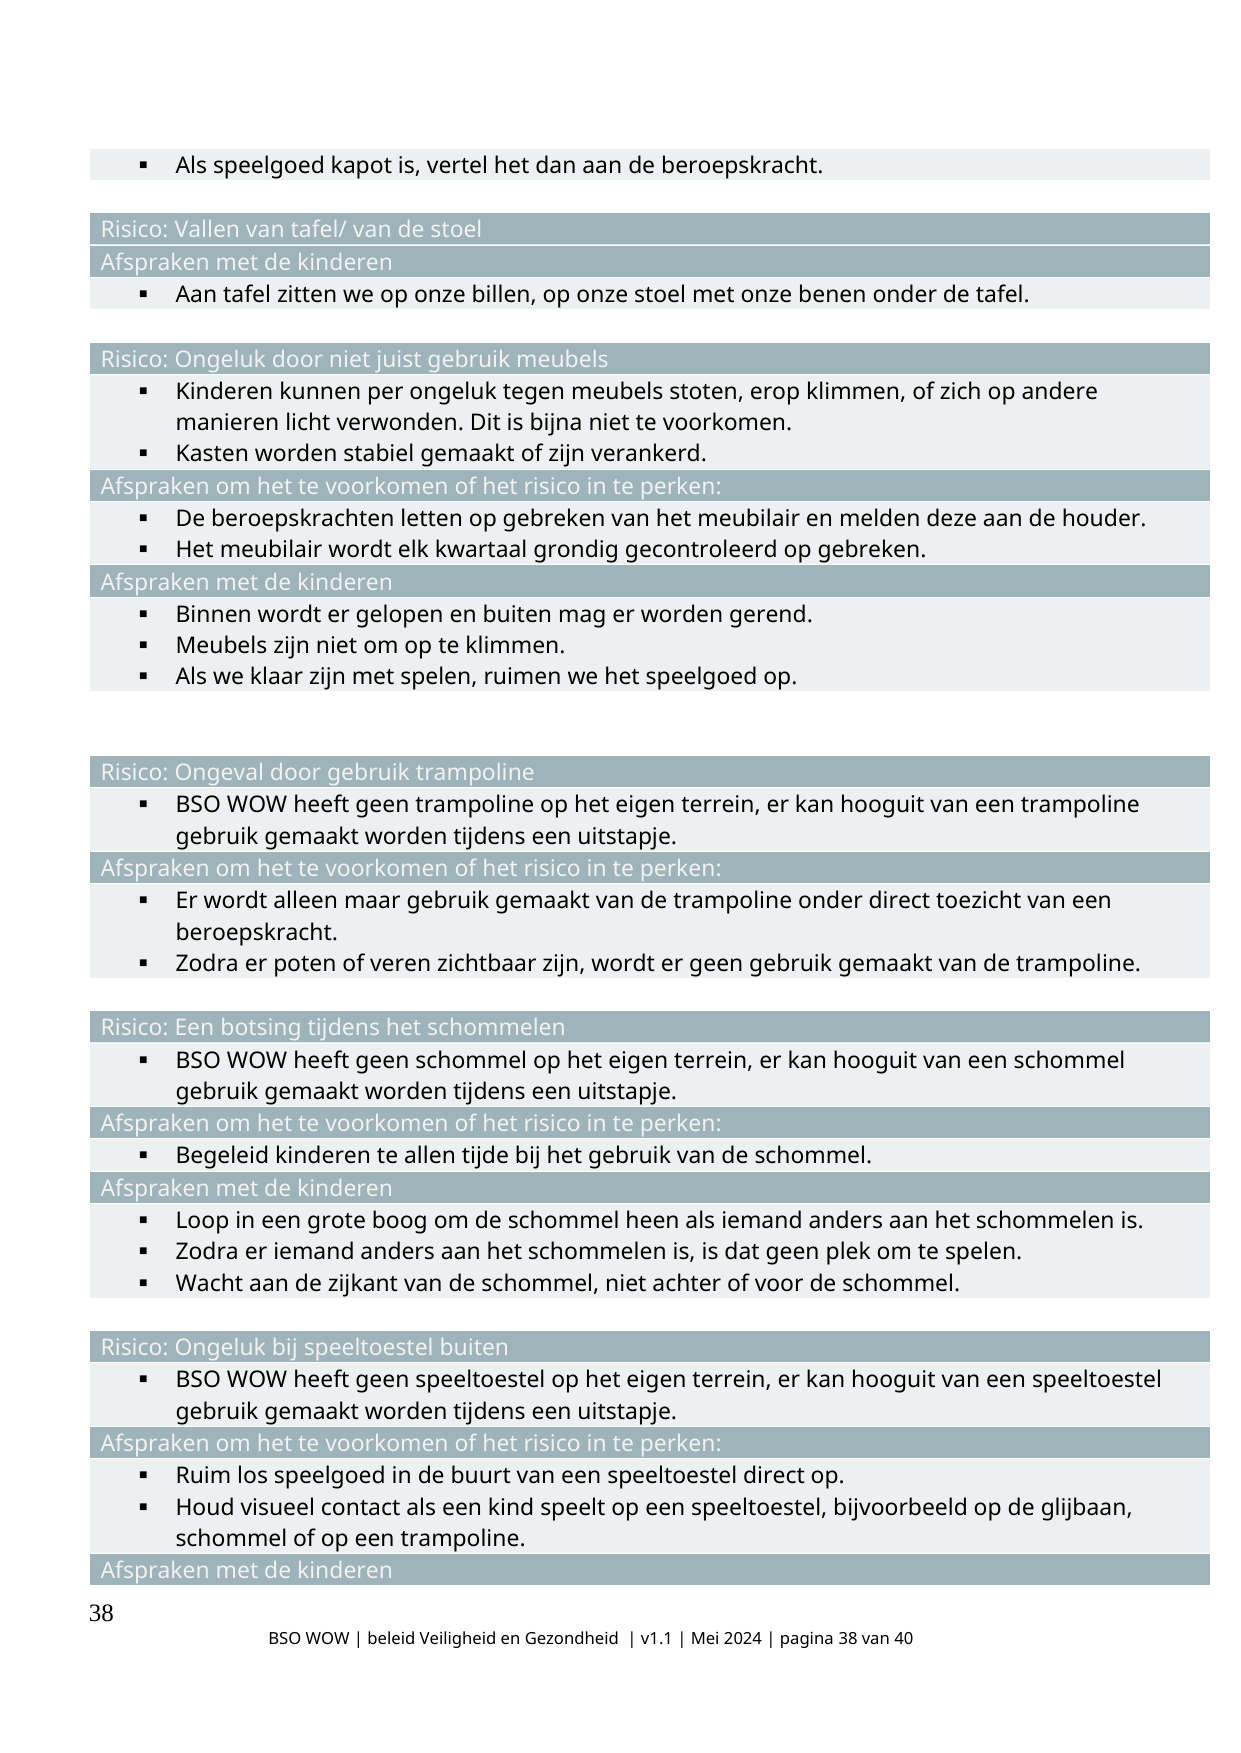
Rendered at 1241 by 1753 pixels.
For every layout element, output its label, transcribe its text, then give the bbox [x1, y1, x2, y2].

table_cell BSO WOW heeft geen speeltoestel op het eigen terrein, er kan hooguit van een speeltoestel gebruik gemaakt worden tijdens een uitstapje. [90, 1363, 1210, 1426]
table_cell Kinderen kunnen per ongeluk tegen meubels stoten, erop klimmen, of zich op andere manieren licht verwonden. Dit is bijna niet te voorkomen. Kasten worden stabiel gemaakt of zijn verankerd. [90, 375, 1210, 468]
table_cell Afspraken met de kinderen [90, 565, 1210, 597]
table_header Risico: Ongeluk door niet juist gebruik meubels [90, 343, 1210, 374]
table_cell Afspraken met de kinderen [90, 1172, 1210, 1203]
table_cell Loop in een grote boog om de schommel heen als iemand anders aan het schommelen is. Zodra er iemand anders aan het schommelen is, is dat geen plek om te spelen. Wacht aan de zijkant van de schommel, niet achter of voor de schommel. [90, 1204, 1210, 1298]
table_header Risico: Vallen van tafel/ van de stoel [90, 213, 1210, 244]
table_cell Als speelgoed kapot is, vertel het dan aan de beroepskracht. [90, 149, 1210, 180]
table_cell Aan tafel zitten we op onze billen, op onze stoel met onze benen onder de tafel. [90, 278, 1210, 309]
table_cell Afspraken om het te voorkomen of het risico in te perken: [90, 1427, 1210, 1458]
table_cell Afspraken met de kinderen [90, 1554, 1210, 1585]
table_cell Binnen wordt er gelopen en buiten mag er worden gerend. Meubels zijn niet om op te klimmen. Als we klaar zijn met spelen, ruimen we het speelgoed op. [90, 598, 1210, 691]
table_cell Ruim los speelgoed in de buurt van een speeltoestel direct op. Houd visueel contact als een kind speelt op een speeltoestel, bijvoorbeeld op de glijbaan, schommel of op een trampoline. [90, 1459, 1210, 1553]
table_cell BSO WOW heeft geen schommel op het eigen terrein, er kan hooguit van een schommel gebruik gemaakt worden tijdens een uitstapje. [90, 1044, 1210, 1106]
table_header Risico: Ongeval door gebruik trampoline [90, 756, 1210, 787]
table_cell Begeleid kinderen te allen tijde bij het gebruik van de schommel. [90, 1139, 1210, 1171]
table_header Risico: Ongeluk bij speeltoestel buiten [90, 1331, 1210, 1362]
table_cell Afspraken om het te voorkomen of het risico in te perken: [90, 1107, 1210, 1138]
table_cell Afspraken om het te voorkomen of het risico in te perken: [90, 852, 1210, 883]
table_cell BSO WOW heeft geen trampoline op het eigen terrein, er kan hooguit van een trampoline gebruik gemaakt worden tijdens een uitstapje. [90, 788, 1210, 851]
table_header Risico: Een botsing tijdens het schommelen [90, 1011, 1210, 1042]
table_cell De beroepskrachten letten op gebreken van het meubilair en melden deze aan de houder. Het meubilair wordt elk kwartaal grondig gecontroleerd op gebreken. [90, 502, 1210, 564]
table_cell Afspraken om het te voorkomen of het risico in te perken: [90, 470, 1210, 501]
table_cell Afspraken met de kinderen [90, 246, 1210, 277]
table_cell Er wordt alleen maar gebruik gemaakt van de trampoline onder direct toezicht van een beroepskracht. Zodra er poten of veren zichtbaar zijn, wordt er geen gebruik gemaakt van de trampoline. [90, 884, 1210, 978]
